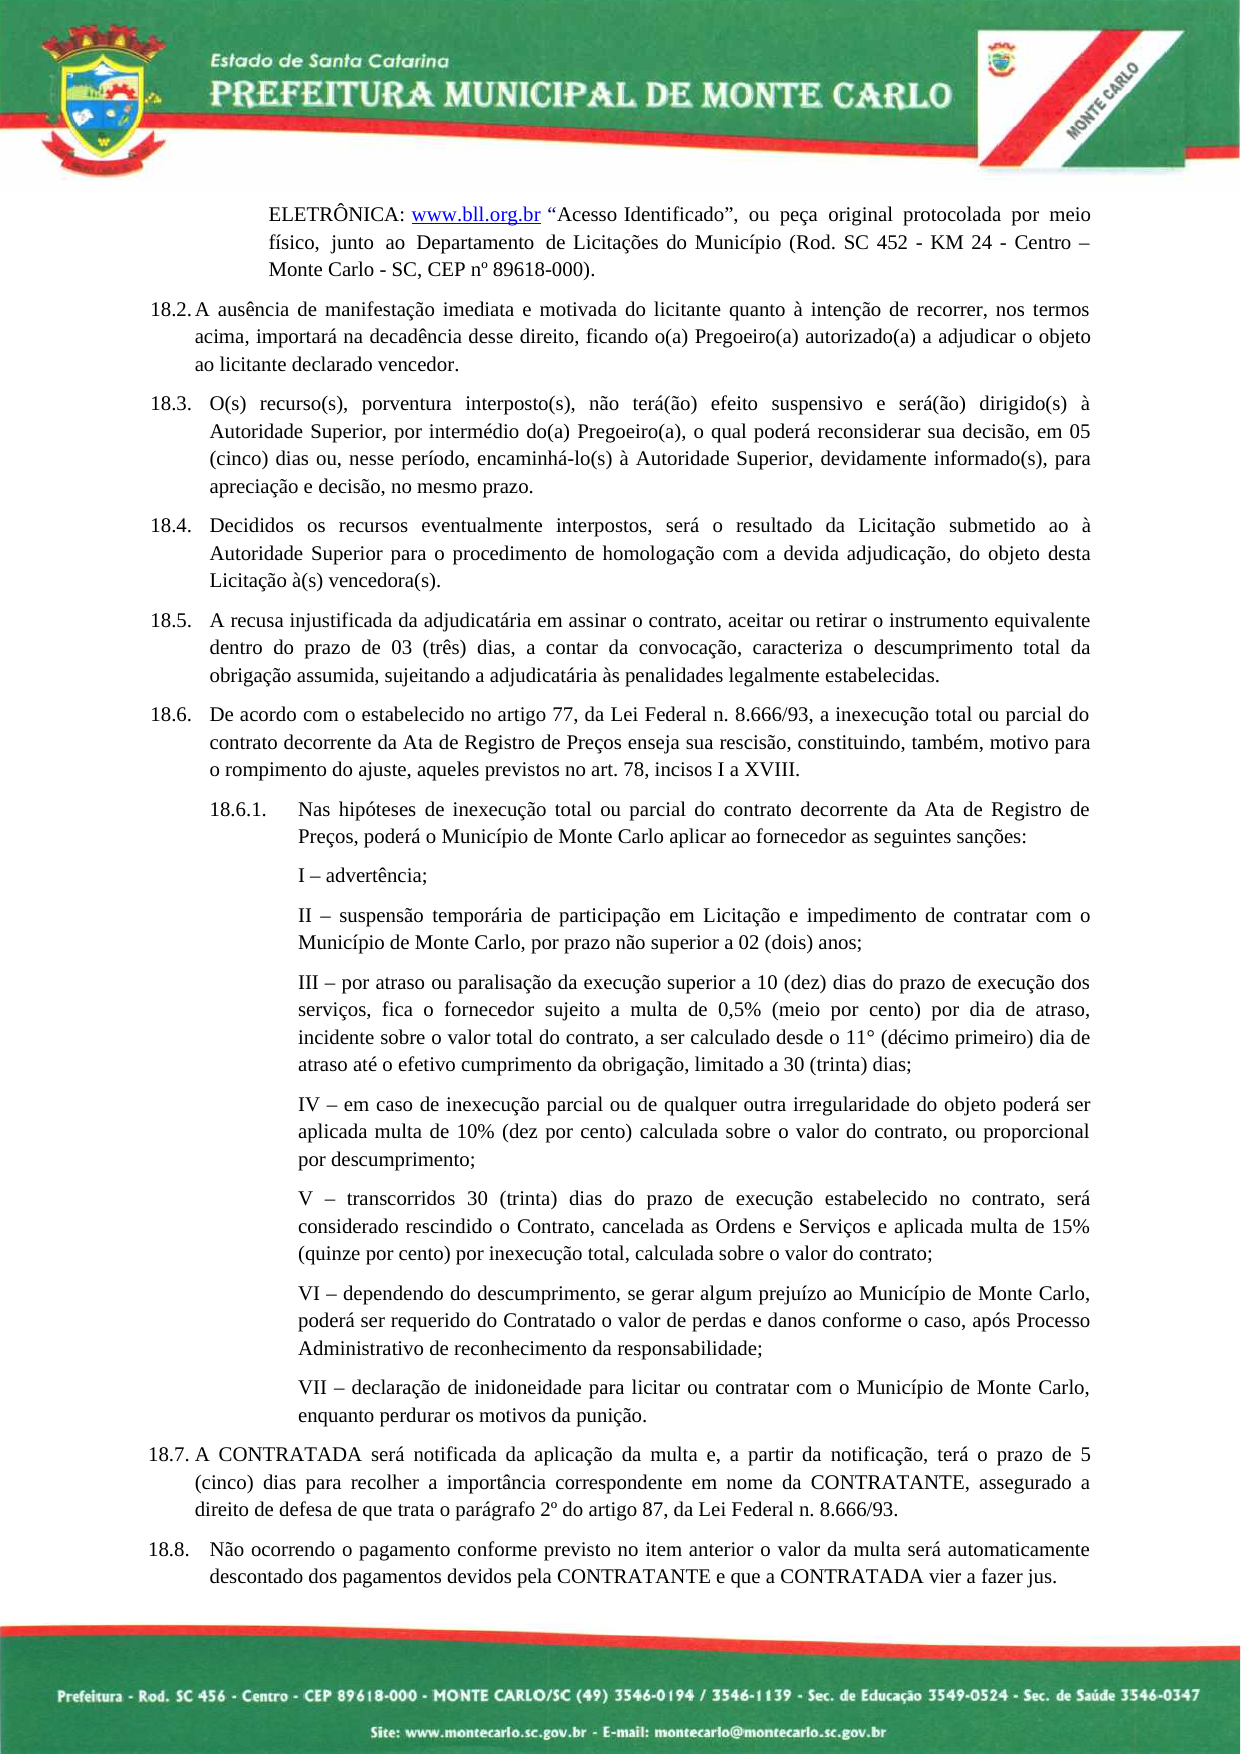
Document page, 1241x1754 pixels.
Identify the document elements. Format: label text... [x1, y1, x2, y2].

list II – suspensão temporária de participação em Licitação e impedimento de contratar com o Município de Monte Carlo, por prazo não superior a 02 (dois) anos; [298, 903, 1092, 954]
list VI – dependendo do descumprimento, se gerar algum prejuízo ao Município de Monte Carlo, poderá ser requerido do Contratado o valor de perdas e danos conforme o caso, após Processo Administrativo de reconhecimento da responsabilidade; [298, 1281, 1092, 1360]
list III – por atraso ou paralisação da execução superior a 10 (dez) dias do prazo de execução dos serviços, fica o fornecedor sujeito a multa de 0,5% (meio por cento) por dia de atraso, incidente sobre o valor total do contrato, a ser calculado desde o 11° (décimo primeiro) dia de atraso até o efetivo cumprimento da obrigação, limitado a 30 (trinta) dias; [298, 969, 1092, 1076]
list De acordo com o estabelecido no artigo 77, da Lei Federal n. 8.666/93, a inexecução total ou parcial do contrato decorrente da Ata de Registro de Preços enseja sua rescisão, constituindo, também, motivo para o rompimento do ajuste, aqueles previstos no art. 78, incisos I a XVIII. [150, 702, 1092, 781]
list Decididos os recursos eventualmente interpostos, será o resultado da Licitação submetido ao à Autoridade Superior para o procedimento de homologação com a devida adjudicação, do objeto desta Licitação à(s) vencedora(s). [150, 513, 1092, 592]
list A ausência de manifestação imediata e motivada do licitante quanto à intenção de recorrer, nos termos acima, importará na decadência desse direito, ficando o(a) Pregoeiro(a) autorizado(a) a adjudicar o objeto ao licitante declarado vencedor. [150, 297, 1092, 376]
list O(s) recurso(s), porventura interposto(s), não terá(ão) efeito suspensivo e será(ão) dirigido(s) à Autoridade Superior, por intermédio do(a) Pregoeiro(a), o qual poderá reconsiderar sua decisão, em 05 (cinco) dias ou, nesse período, encaminhá-lo(s) à Autoridade Superior, devidamente informado(s), para apreciação e decisão, no mesmo prazo. [150, 391, 1092, 498]
picture [0, 0, 1241, 194]
list IV – em caso de inexecução parcial ou de qualquer outra irregularidade do objeto poderá ser aplicada multa de 10% (dez por cento) calculada sobre o valor do contrato, ou proporcional por descumprimento; [298, 1092, 1092, 1171]
list V – transcorridos 30 (trinta) dias do prazo de execução estabelecido no contrato, será considerado rescindido o Contrato, cancelada as Ordens e Serviços e aplicada multa de 15% (quinze por cento) por inexecução total, calculada sobre o valor do contrato; [298, 1186, 1092, 1265]
list Não ocorrendo o pagamento conforme previsto no item anterior o valor da multa será automaticamente descontado dos pagamentos devidos pela CONTRATANTE e que a CONTRATADA vier a fazer jus. [148, 1537, 1092, 1588]
list Nas hipóteses de inexecução total ou parcial do contrato decorrente da Ata de Registro de Preços, poderá o Município de Monte Carlo aplicar ao fornecedor as seguintes sanções: [209, 797, 1092, 848]
list A recusa injustificada da adjudicatária em assinar o contrato, aceitar ou retirar o instrumento equivalente dentro do prazo de 03 (três) dias, a contar da convocação, caracteriza o descumprimento total da obrigação assumida, sujeitando a adjudicatária às penalidades legalmente estabelecidas. [150, 608, 1092, 687]
picture [0, 1622, 1241, 1754]
list I – advertência; [298, 863, 1092, 887]
list A CONTRATADA será notificada da aplicação da multa e, a partir da notificação, terá o prazo de 5 (cinco) dias para recolher a importância correspondente em nome da CONTRATANTE, assegurado a direito de defesa de que trata o parágrafo 2º do artigo 87, da Lei Federal n. 8.666/93. [148, 1442, 1092, 1521]
list VII – declaração de inidoneidade para licitar ou contratar com o Município de Monte Carlo, enquanto perdurar os motivos da punição. [298, 1375, 1092, 1427]
